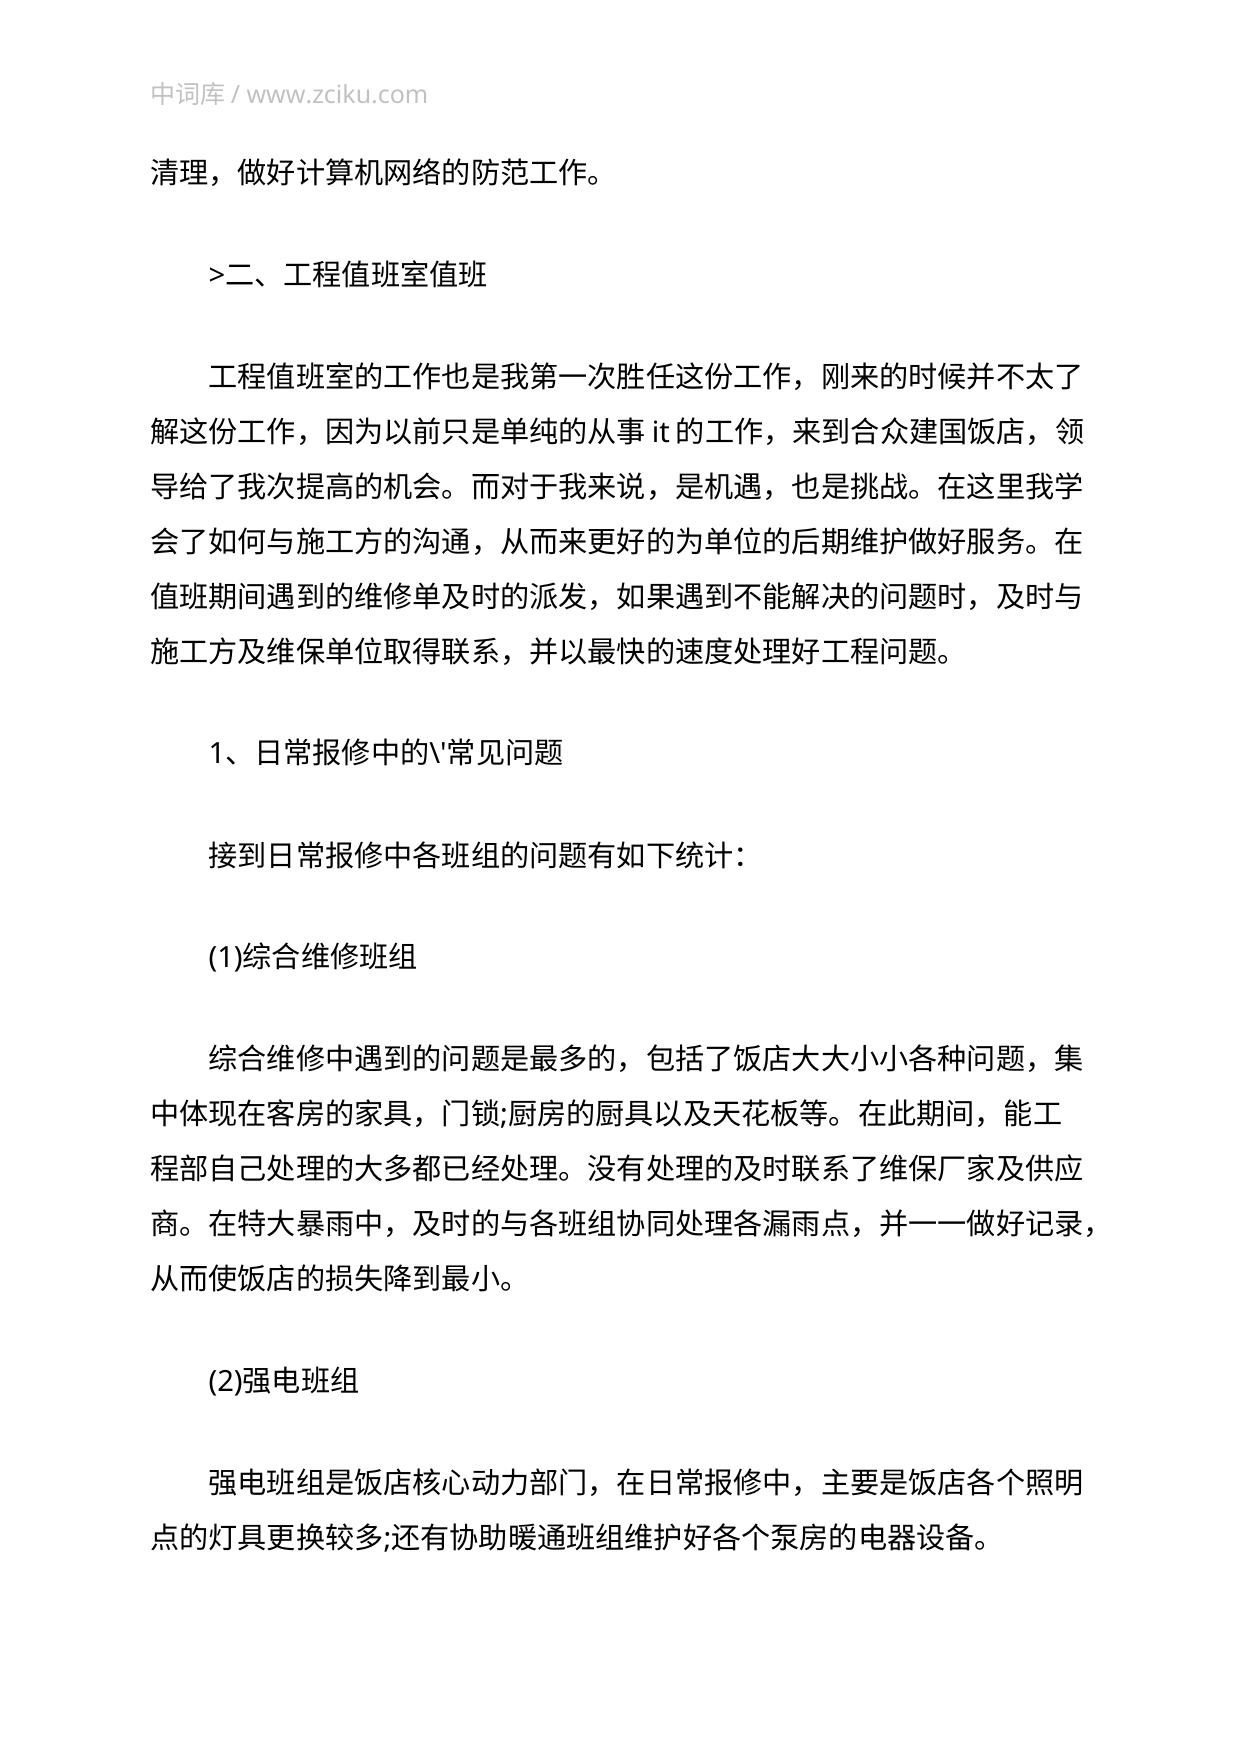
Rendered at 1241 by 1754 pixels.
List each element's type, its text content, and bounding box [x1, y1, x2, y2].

text (1)综合维修班组 [150, 934, 1090, 976]
text 接到日常报修中各班组的问题有如下统计： [150, 832, 1090, 874]
text 综合维修中遇到的问题是最多的，包括了饭店大大小小各种问题，集中体现在客房的家具，门锁;厨房的厨具以及天花板等。在此期间，能工程部自己处理的大多都已经处理。没有处理的及时联系了维保厂家及供应商。在特大暴雨中，及时的与各班组协同处理各漏雨点，并一一做好记录，从而使饭店的损失降到最小。 [150, 1036, 1090, 1298]
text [150, 150, 1090, 192]
text (2)强电班组 [150, 1357, 1090, 1400]
text 强电班组是饭店核心动力部门，在日常报修中，主要是饭店各个照明点的灯具更换较多;还有协助暖通班组维护好各个泵房的电器设备。 [150, 1459, 1090, 1557]
text 1、日常报修中的\'常见问题 [150, 730, 1090, 772]
text >二、工程值班室值班 [150, 252, 1090, 294]
text 工程值班室的工作也是我第一次胜任这份工作，刚来的时候并不太了解这份工作，因为以前只是单纯的从事it的工作，来到合众建国饭店，领导给了我次提高的机会。而对于我来说，是机遇，也是挑战。在这里我学会了如何与施工方的沟通，从而来更好的为单位的后期维护做好服务。在值班期间遇到的维修单及时的派发，如果遇到不能解决的问题时，及时与施工方及维保单位取得联系，并以最快的速度处理好工程问题。 [150, 354, 1090, 671]
